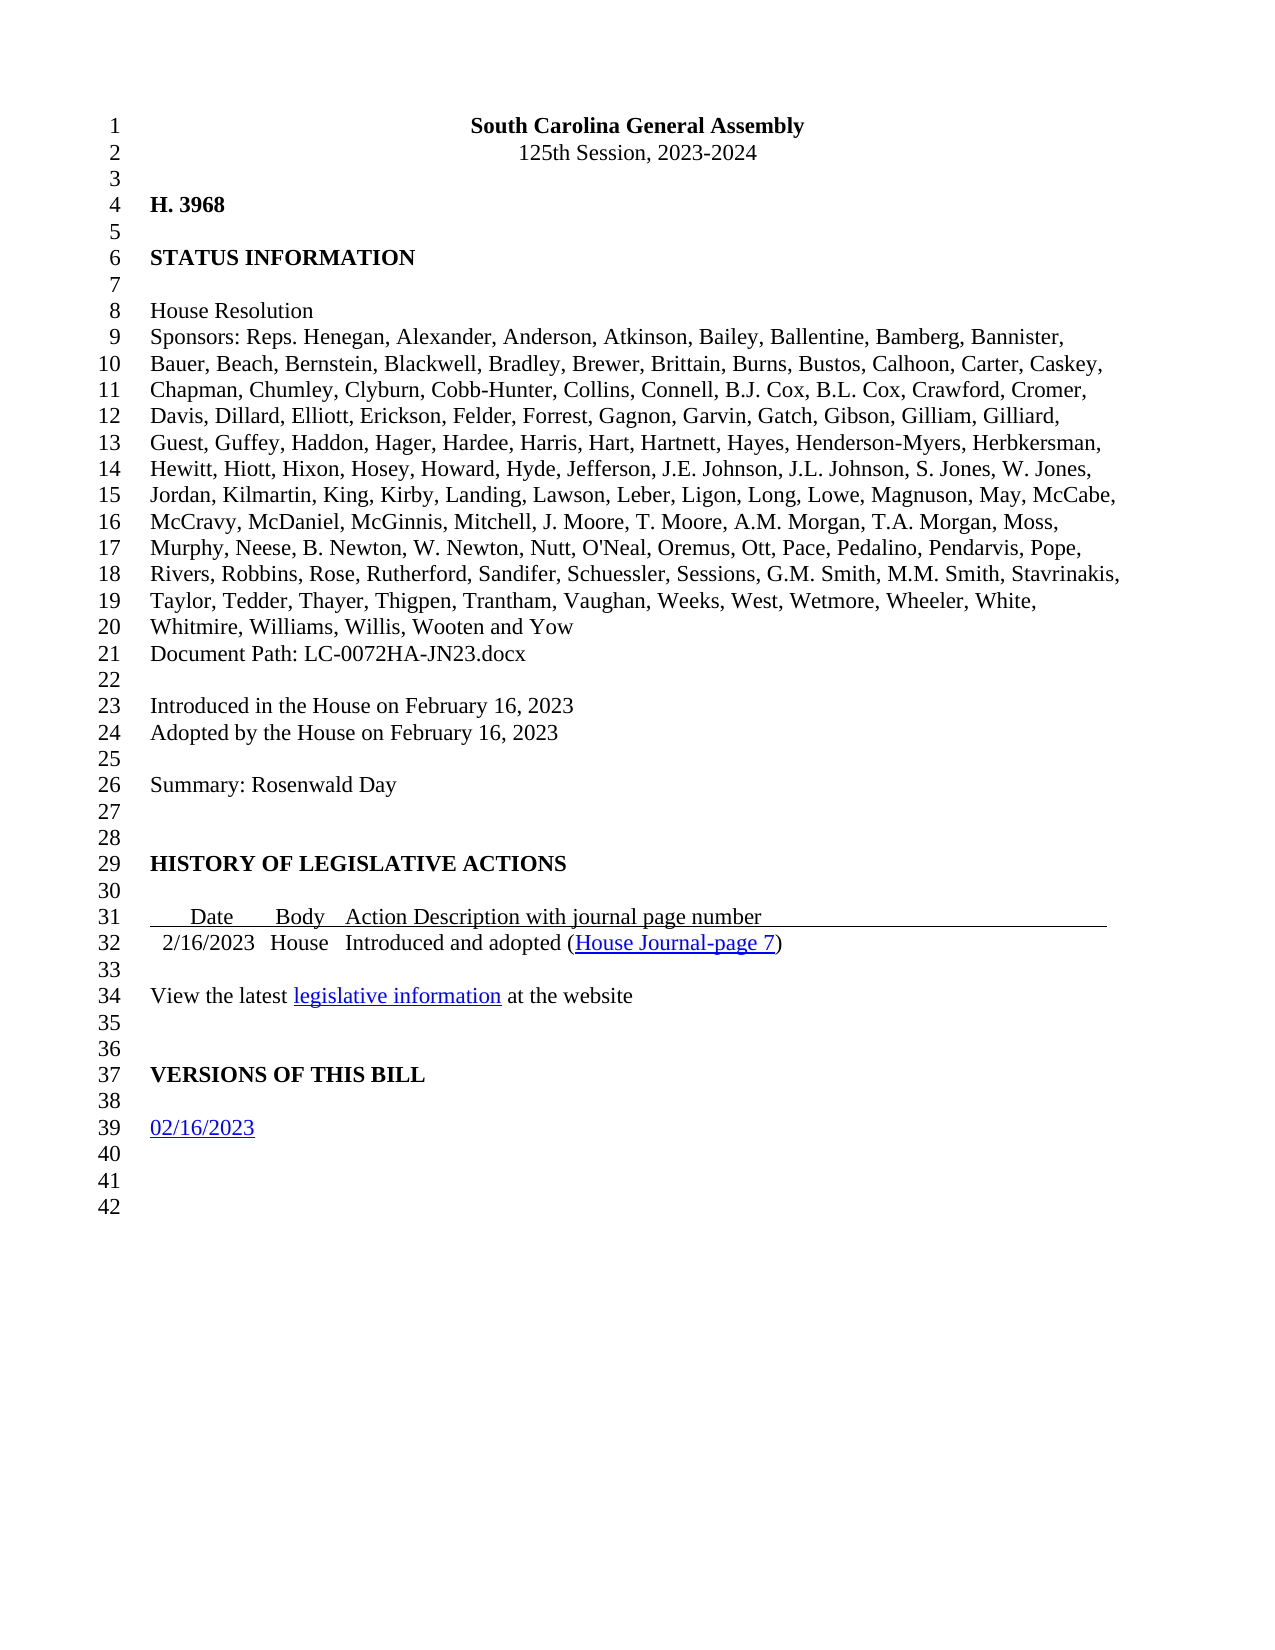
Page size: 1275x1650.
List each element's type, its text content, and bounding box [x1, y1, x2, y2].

text 125th Session, 2023-2024 [150, 139, 1125, 165]
text View the latest legislative information at the website [150, 982, 1125, 1008]
text Date Body Action Description with journal page number [150, 903, 1125, 929]
text House Resolution [150, 297, 1125, 323]
text Sponsors: Reps. Henegan, Alexander, Anderson, Atkinson, Bailey, Ballentine, Bamberg, Bannister, Bauer, Beach, Bernstein, Blackwell, Bradley, Brewer, Brittain, Burns, Bustos, Calhoon, Carter, Caskey, Chapman, Chumley, Clyburn, Cobb-Hunter, Collins, Connell, B.J. Cox, B.L. Cox, Crawford, Cromer, Davis, Dillard, Elliott, Erickson, Felder, Forrest, Gagnon, Garvin, Gatch, Gibson, Gilliam, Gilliard, Guest, Guffey, Haddon, Hager, Hardee, Harris, Hart, Hartnett, Hayes, Henderson-Myers, Herbkersman, Hewitt, Hiott, Hixon, Hosey, Howard, Hyde, Jefferson, J.E. Johnson, J.L. Johnson, S. Jones, W. Jones, Jordan, Kilmartin, King, Kirby, Landing, Lawson, Leber, Ligon, Long, Lowe, Magnuson, May, McCabe, McCravy, McDaniel, McGinnis, Mitchell, J. Moore, T. Moore, A.M. Morgan, T.A. Morgan, Moss, Murphy, Neese, B. Newton, W. Newton, Nutt, O'Neal, Oremus, Ott, Pace, Pedalino, Pendarvis, Pope, Rivers, Robbins, Rose, Rutherford, Sandifer, Schuessler, Sessions, G.M. Smith, M.M. Smith, Stavrinakis, Taylor, Tedder, Thayer, Thigpen, Trantham, Vaughan, Weeks, West, Wetmore, Wheeler, White, Whitmire, Williams, Willis, Wooten and Yow [150, 323, 1125, 639]
text 2/16/2023 House Introduced and adopted (House Journal-page 7) [150, 929, 1125, 956]
text South Carolina General Assembly [150, 112, 1125, 139]
text H. 3968 [150, 192, 1125, 218]
text Document Path: LC-0072HA-JN23.docx [150, 639, 1125, 666]
text VERSIONS OF THIS BILL [150, 1061, 1125, 1088]
text HISTORY OF LEGISLATIVE ACTIONS [150, 850, 1125, 877]
text STATUS INFORMATION [150, 244, 1125, 271]
text Adopted by the House on February 16, 2023 [150, 719, 1125, 745]
text 02/16/2023 [150, 1114, 1125, 1140]
text Introduced in the House on February 16, 2023 [150, 692, 1125, 719]
text Summary: Rosenwald Day [150, 771, 1125, 798]
